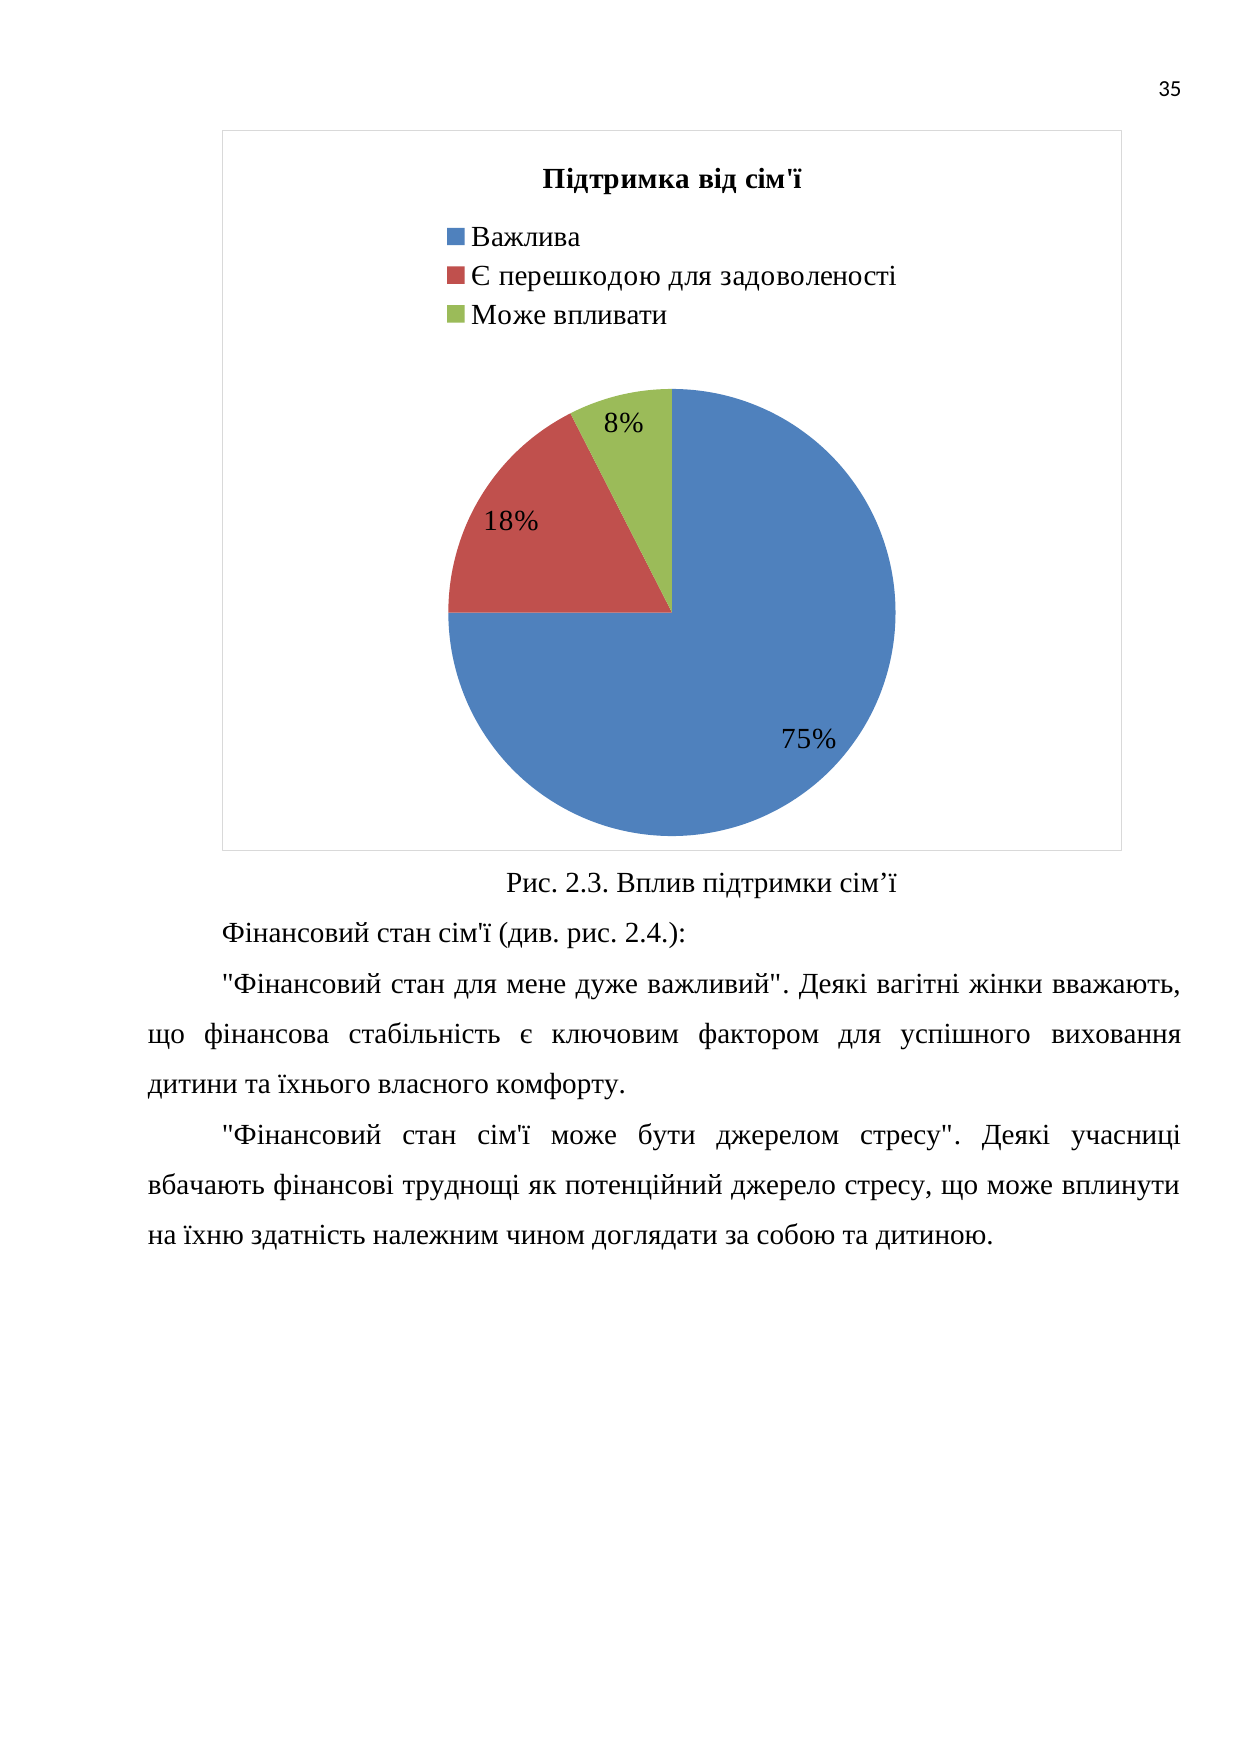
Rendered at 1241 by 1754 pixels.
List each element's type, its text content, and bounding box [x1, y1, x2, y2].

text "Фінансовий стан сім'ї може бути джерелом стресу". Деякі учасниці вбачають фінансові труднощі як потенційний джерело стресу, що може вплинути на їхню здатність належним чином доглядати за собою та дитиною. [148, 1117, 1181, 1251]
text Рис. 2.3. Вплив підтримки сім’ї [148, 865, 1181, 899]
text Фінансовий стан сім'ї (див. рис. 2.4.): [148, 916, 1181, 949]
text "Фінансовий стан для мене дуже важливий". Деякі вагітні жінки вважають, що фінансова стабільність є ключовим фактором для успішного виховання дитини та їхнього власного комфорту. [148, 966, 1181, 1100]
